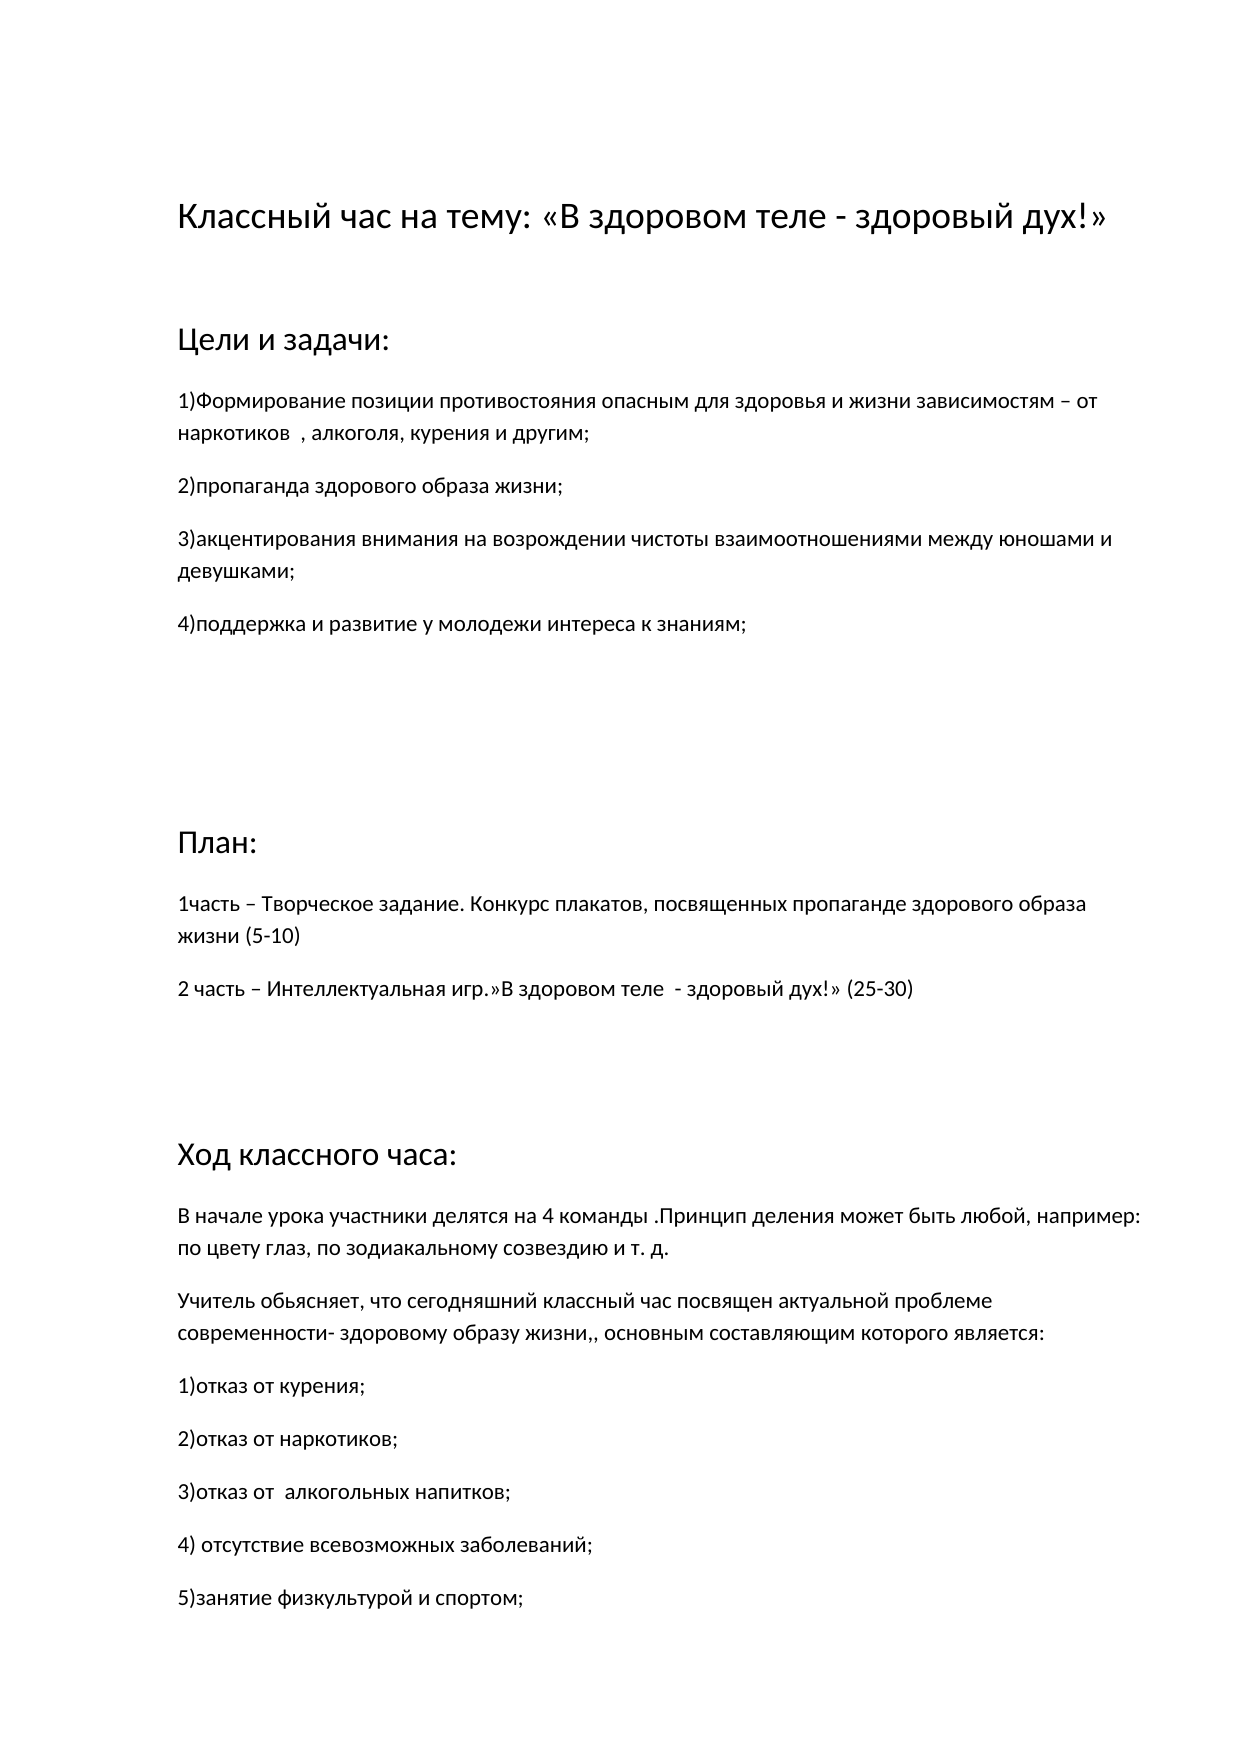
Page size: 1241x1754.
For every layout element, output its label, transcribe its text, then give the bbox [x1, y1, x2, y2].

text План: [177, 821, 1152, 862]
text Ход классного часа: [177, 1133, 1152, 1174]
text 1часть – Творческое задание. Конкурс плакатов, посвященных пропаганде здорового образа жизни (5-10) [177, 889, 1152, 949]
text Учитель обьясняет, что сегодняшний классный час посвящен актуальной проблеме современности- здоровому образу жизни,, основным составляющим которого является: [177, 1286, 1152, 1346]
text 2)пропаганда здорового образа жизни; [177, 471, 1152, 499]
text 2 часть – Интеллектуальная игр.»В здоровом теле - здоровый дух!» (25-30) [177, 974, 1152, 1002]
text 2)отказ от наркотиков; [177, 1424, 1152, 1452]
text В начале урока участники делятся на 4 команды .Принцип деления может быть любой, например: по цвету глаз, по зодиакальному созвездию и т. д. [177, 1201, 1152, 1261]
text 1)отказ от курения; [177, 1371, 1152, 1399]
text 5)занятие физкультурой и спортом; [177, 1583, 1152, 1611]
text 4)поддержка и развитие у молодежи интереса к знаниям; [177, 609, 1152, 637]
text Цели и задачи: [177, 318, 1152, 359]
text 4) отсутствие всевозможных заболеваний; [177, 1530, 1152, 1558]
text 1)Формирование позиции противостояния опасным для здоровья и жизни зависимостям – от наркотиков , алкоголя, курения и другим; [177, 386, 1152, 446]
text Классный час на тему: «В здоровом теле - здоровый дух!» [177, 192, 1152, 237]
text 3)отказ от алкогольных напитков; [177, 1477, 1152, 1505]
text 3)акцентирования внимания на возрождении чистоты взаимоотношениями между юношами и девушками; [177, 524, 1152, 584]
